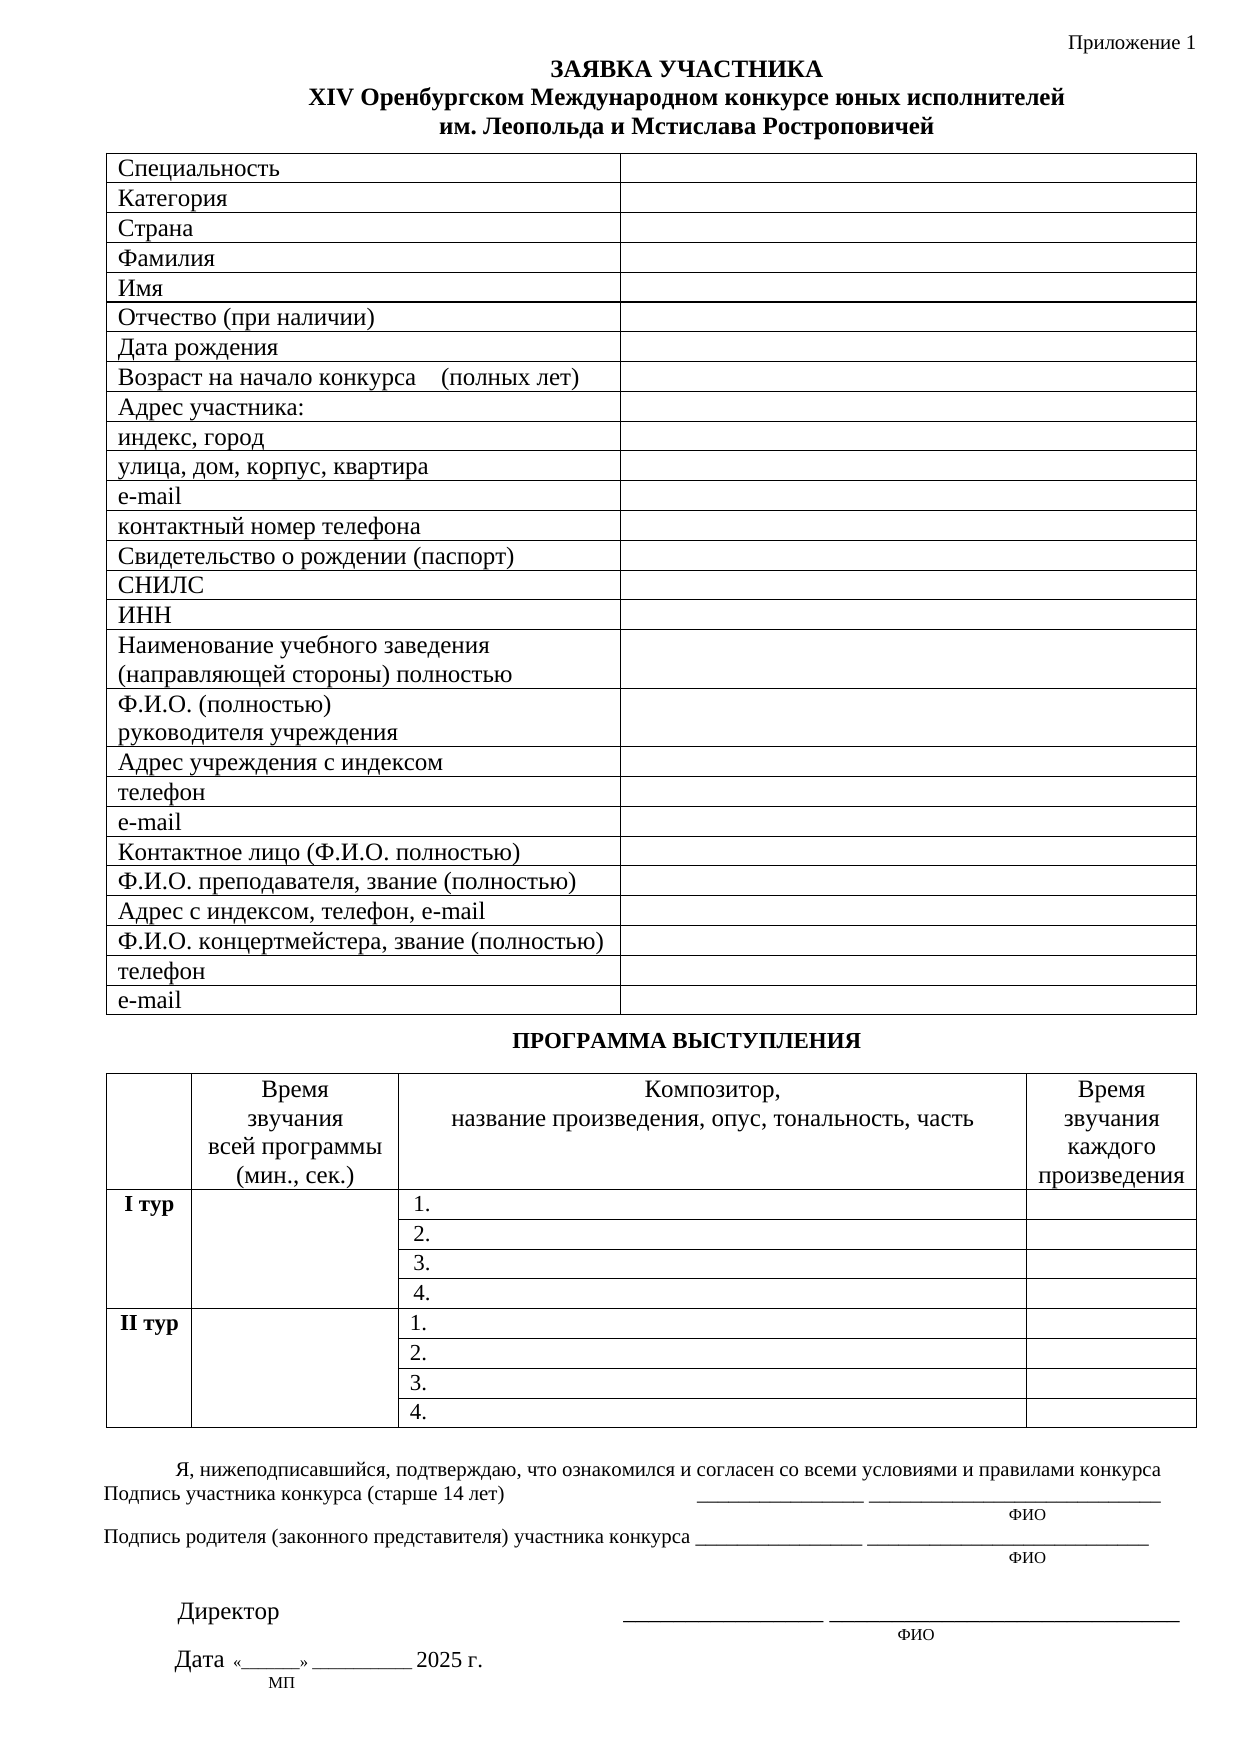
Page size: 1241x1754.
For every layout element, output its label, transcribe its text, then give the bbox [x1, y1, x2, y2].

text Директор ________________ ____________________________ [103, 1596, 1211, 1625]
table_cell улица, дом, корпус, квартира [107, 451, 620, 480]
table_cell [1027, 1190, 1196, 1219]
table_cell [621, 541, 1196, 569]
table_cell [1027, 1339, 1196, 1368]
table_cell [192, 1190, 398, 1308]
table_cell [621, 273, 1196, 301]
table_header Время звучания всей программы (мин., сек.) [192, 1074, 398, 1189]
table_cell 2. [399, 1220, 1026, 1248]
table_cell Адрес с индексом, телефон, e-mail [107, 896, 620, 925]
table_cell Контактное лицо (Ф.И.О. полностью) [107, 837, 620, 865]
text МП [118, 1673, 1211, 1692]
table_cell телефон [107, 777, 620, 806]
text ФИО [118, 1505, 1211, 1524]
table_cell Имя [107, 273, 620, 301]
table_cell [621, 807, 1196, 836]
table_cell 1. [399, 1309, 1026, 1338]
table_cell [1027, 1309, 1196, 1338]
table_cell [621, 600, 1196, 629]
table_cell [621, 243, 1196, 272]
table_cell [1027, 1220, 1196, 1248]
table_cell 3. [399, 1369, 1026, 1397]
table_cell Дата рождения [107, 332, 620, 361]
table_cell [621, 213, 1196, 242]
table_cell Категория [107, 183, 620, 212]
table_cell [192, 1309, 398, 1427]
table_cell Ф.И.О. (полностью) руководителя учреждения [107, 689, 620, 746]
table_cell 1. [399, 1190, 1026, 1219]
table_cell [621, 837, 1196, 865]
table_cell [621, 630, 1196, 688]
text Дата «_______» ____________ 2025 г. [118, 1644, 1211, 1673]
text ФИО [118, 1548, 1211, 1567]
text им. Леопольда и Мстислава Ростроповичей [177, 111, 1196, 140]
text ПРОГРАММА ВЫСТУПЛЕНИЯ [177, 1027, 1196, 1054]
table_header [621, 154, 1196, 182]
table_cell [621, 986, 1196, 1014]
table_cell [621, 866, 1196, 895]
table_cell e-mail [107, 807, 620, 836]
table_cell e-mail [107, 986, 620, 1014]
table_cell [1027, 1250, 1196, 1278]
table_cell [1027, 1279, 1196, 1308]
table_cell [1027, 1369, 1196, 1397]
table_cell [621, 451, 1196, 480]
table_cell e-mail [107, 481, 620, 510]
table_header Специальность [107, 154, 620, 182]
table_cell Ф.И.О. преподавателя, звание (полностью) [107, 866, 620, 895]
table_cell [621, 422, 1196, 450]
table_header [107, 1074, 191, 1189]
table_cell Свидетельство о рождении (паспорт) [107, 541, 620, 569]
text Подпись родителя (законного представителя) участника конкурса ________________ ___________________________ [103, 1524, 1211, 1548]
table_header Время звучания каждого произведения [1027, 1074, 1196, 1189]
table_cell Наименование учебного заведения (направляющей стороны) полностью [107, 630, 620, 688]
table_cell Ф.И.О. концертмейстера, звание (полностью) [107, 926, 620, 955]
text Я, нижеподписавшийся, подтверждаю, что ознакомился и согласен со всеми условиями и правилами конкурса [118, 1457, 1211, 1481]
table_cell I тур [107, 1190, 191, 1308]
table_cell [621, 689, 1196, 746]
table_cell [621, 511, 1196, 540]
table_cell [621, 481, 1196, 510]
text ФИО [118, 1625, 1211, 1644]
table_cell Адрес учреждения с индексом [107, 747, 620, 776]
table_cell [621, 747, 1196, 776]
table_cell [1027, 1399, 1196, 1427]
table_cell Страна [107, 213, 620, 242]
table_cell II тур [107, 1309, 191, 1427]
table_cell СНИЛС [107, 571, 620, 599]
table_header Композитор, название произведения, опус, тональность, часть [399, 1074, 1026, 1189]
table_cell [621, 777, 1196, 806]
table_cell [621, 183, 1196, 212]
table_cell [621, 332, 1196, 361]
table_cell [621, 926, 1196, 955]
table_cell 3. [399, 1250, 1026, 1278]
text Подпись участника конкурса (старше 14 лет) ________________ ____________________________ [103, 1481, 1211, 1505]
table_cell [621, 362, 1196, 391]
table_cell ИНН [107, 600, 620, 629]
table_cell [621, 956, 1196, 984]
table_cell 4. [399, 1399, 1026, 1427]
table_cell 4. [399, 1279, 1026, 1308]
table_cell [621, 303, 1196, 331]
table_cell контактный номер телефона [107, 511, 620, 540]
table_cell [621, 392, 1196, 421]
text ЗАЯВКА УЧАСТНИКА [177, 54, 1196, 82]
table_cell [621, 571, 1196, 599]
table_cell 2. [399, 1339, 1026, 1368]
table_cell Фамилия [107, 243, 620, 272]
text Приложение 1 [177, 29, 1196, 54]
table_cell телефон [107, 956, 620, 984]
text XIV Оренбургском Международном конкурсе юных исполнителей [177, 82, 1196, 111]
table_cell Адрес участника: [107, 392, 620, 421]
table_cell Возраст на начало конкурса (полных лет) [107, 362, 620, 391]
table_cell Отчество (при наличии) [107, 303, 620, 331]
table_cell индекс, город [107, 422, 620, 450]
table_cell [621, 896, 1196, 925]
